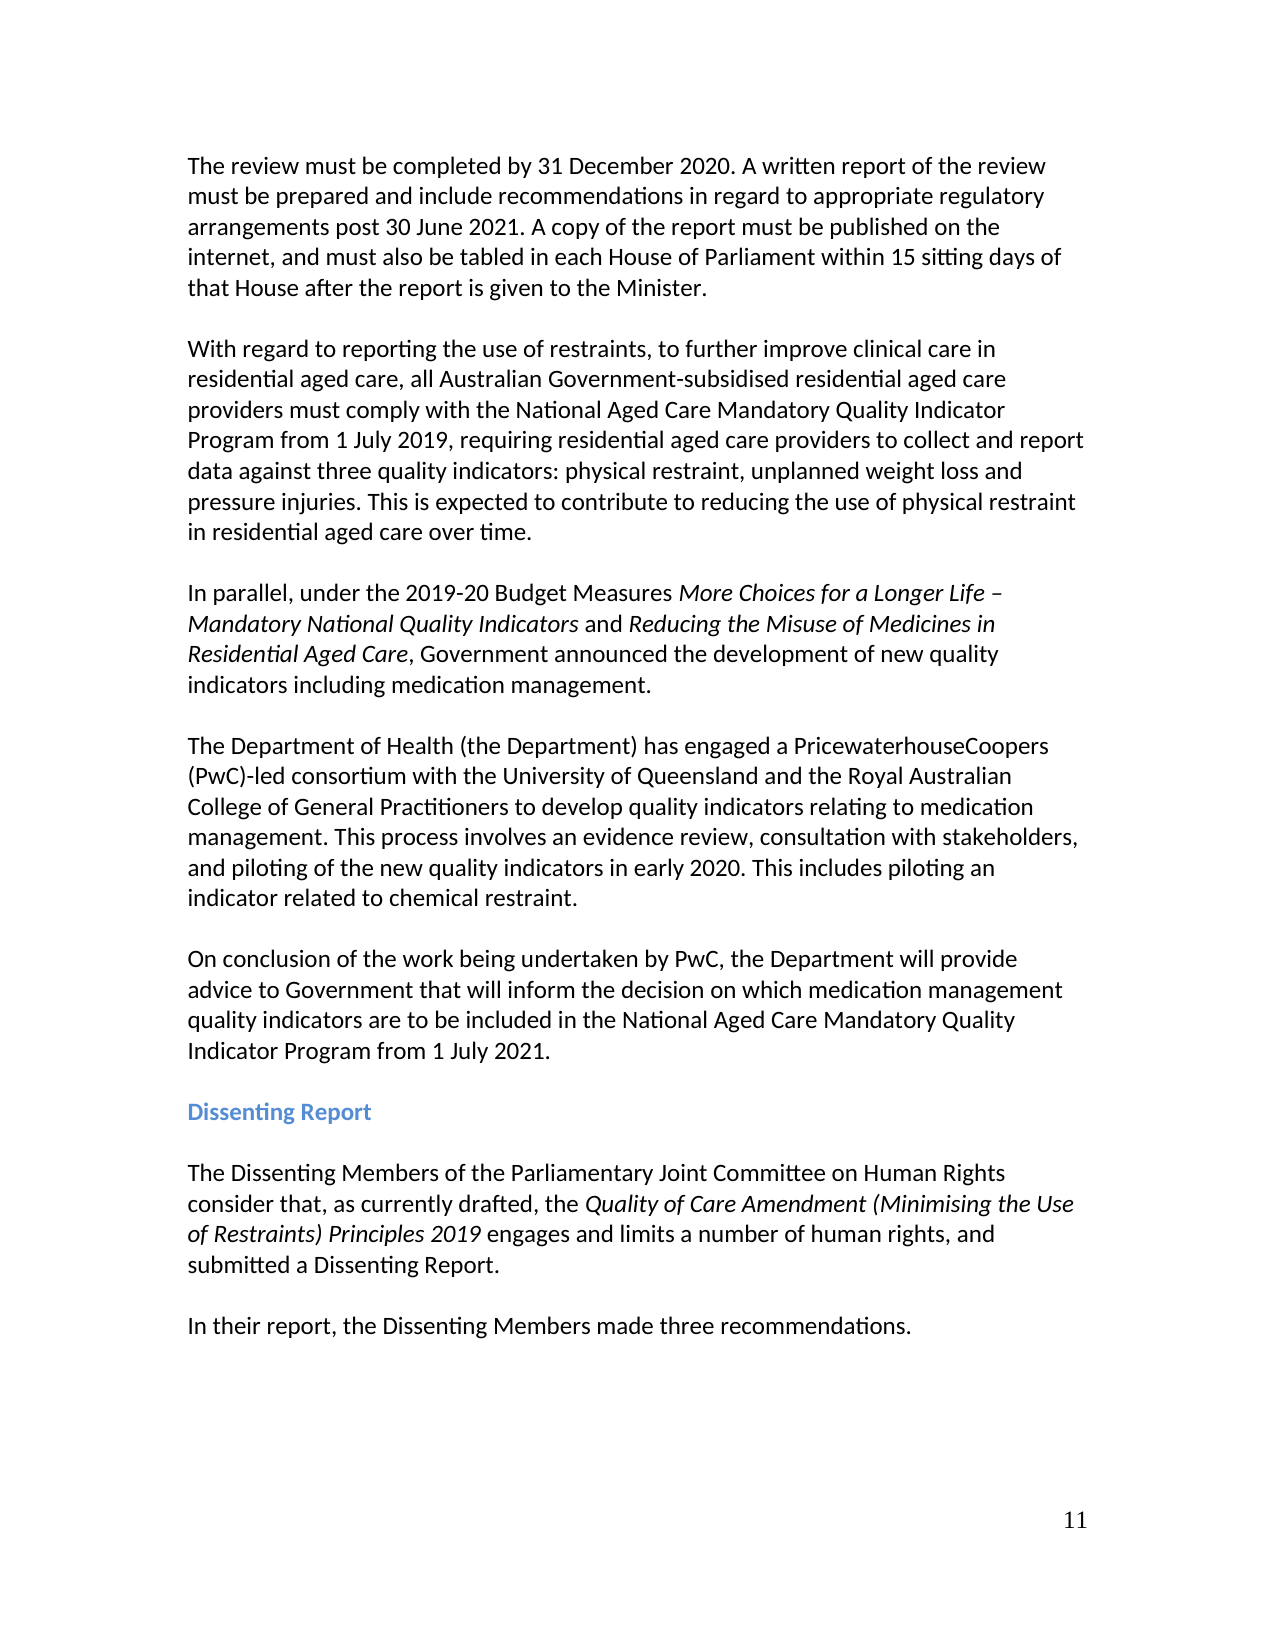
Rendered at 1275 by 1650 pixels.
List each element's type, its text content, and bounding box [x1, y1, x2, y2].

text The Department of Health (the Department) has engaged a PricewaterhouseCoopers (PwC)-led consortium with the University of Queensland and the Royal Australian College of General Practitioners to develop quality indicators relating to medication management. This process involves an evidence review, consultation with stakeholders, and piloting of the new quality indicators in early 2020. This includes piloting an indicator related to chemical restraint. [187, 730, 1088, 913]
text The Dissenting Members of the Parliamentary Joint Committee on Human Rights consider that, as currently drafted, the Quality of Care Amendment (Minimising the Use of Restraints) Principles 2019 engages and limits a number of human rights, and submitted a Dissenting Report. [187, 1157, 1088, 1279]
text The review must be completed by 31 December 2020. A written report of the review must be prepared and include recommendations in regard to appropriate regulatory arrangements post 30 June 2021. A copy of the report must be published on the internet, and must also be tabled in each House of Parliament within 15 sitting days of that House after the report is given to the Minister. [187, 150, 1088, 303]
text On conclusion of the work being undertaken by PwC, the Department will provide advice to Government that will inform the decision on which medication management quality indicators are to be included in the National Aged Care Mandatory Quality Indicator Program from 1 July 2021. [187, 943, 1088, 1066]
text In their report, the Dissenting Members made three recommendations. [187, 1310, 1088, 1340]
text Dissenting Report [187, 1096, 1088, 1127]
text With regard to reporting the use of restraints, to further improve clinical care in residential aged care, all Australian Government-subsidised residential aged care providers must comply with the National Aged Care Mandatory Quality Indicator Program from 1 July 2019, requiring residential aged care providers to collect and report data against three quality indicators: physical restraint, unplanned weight loss and pressure injuries. This is expected to contribute to reducing the use of physical restraint in residential aged care over time. [187, 333, 1088, 547]
text In parallel, under the 2019-20 Budget Measures More Choices for a Longer Life – Mandatory National Quality Indicators and Reducing the Misuse of Medicines in Residential Aged Care, Government announced the development of new quality indicators including medication management. [187, 577, 1088, 699]
